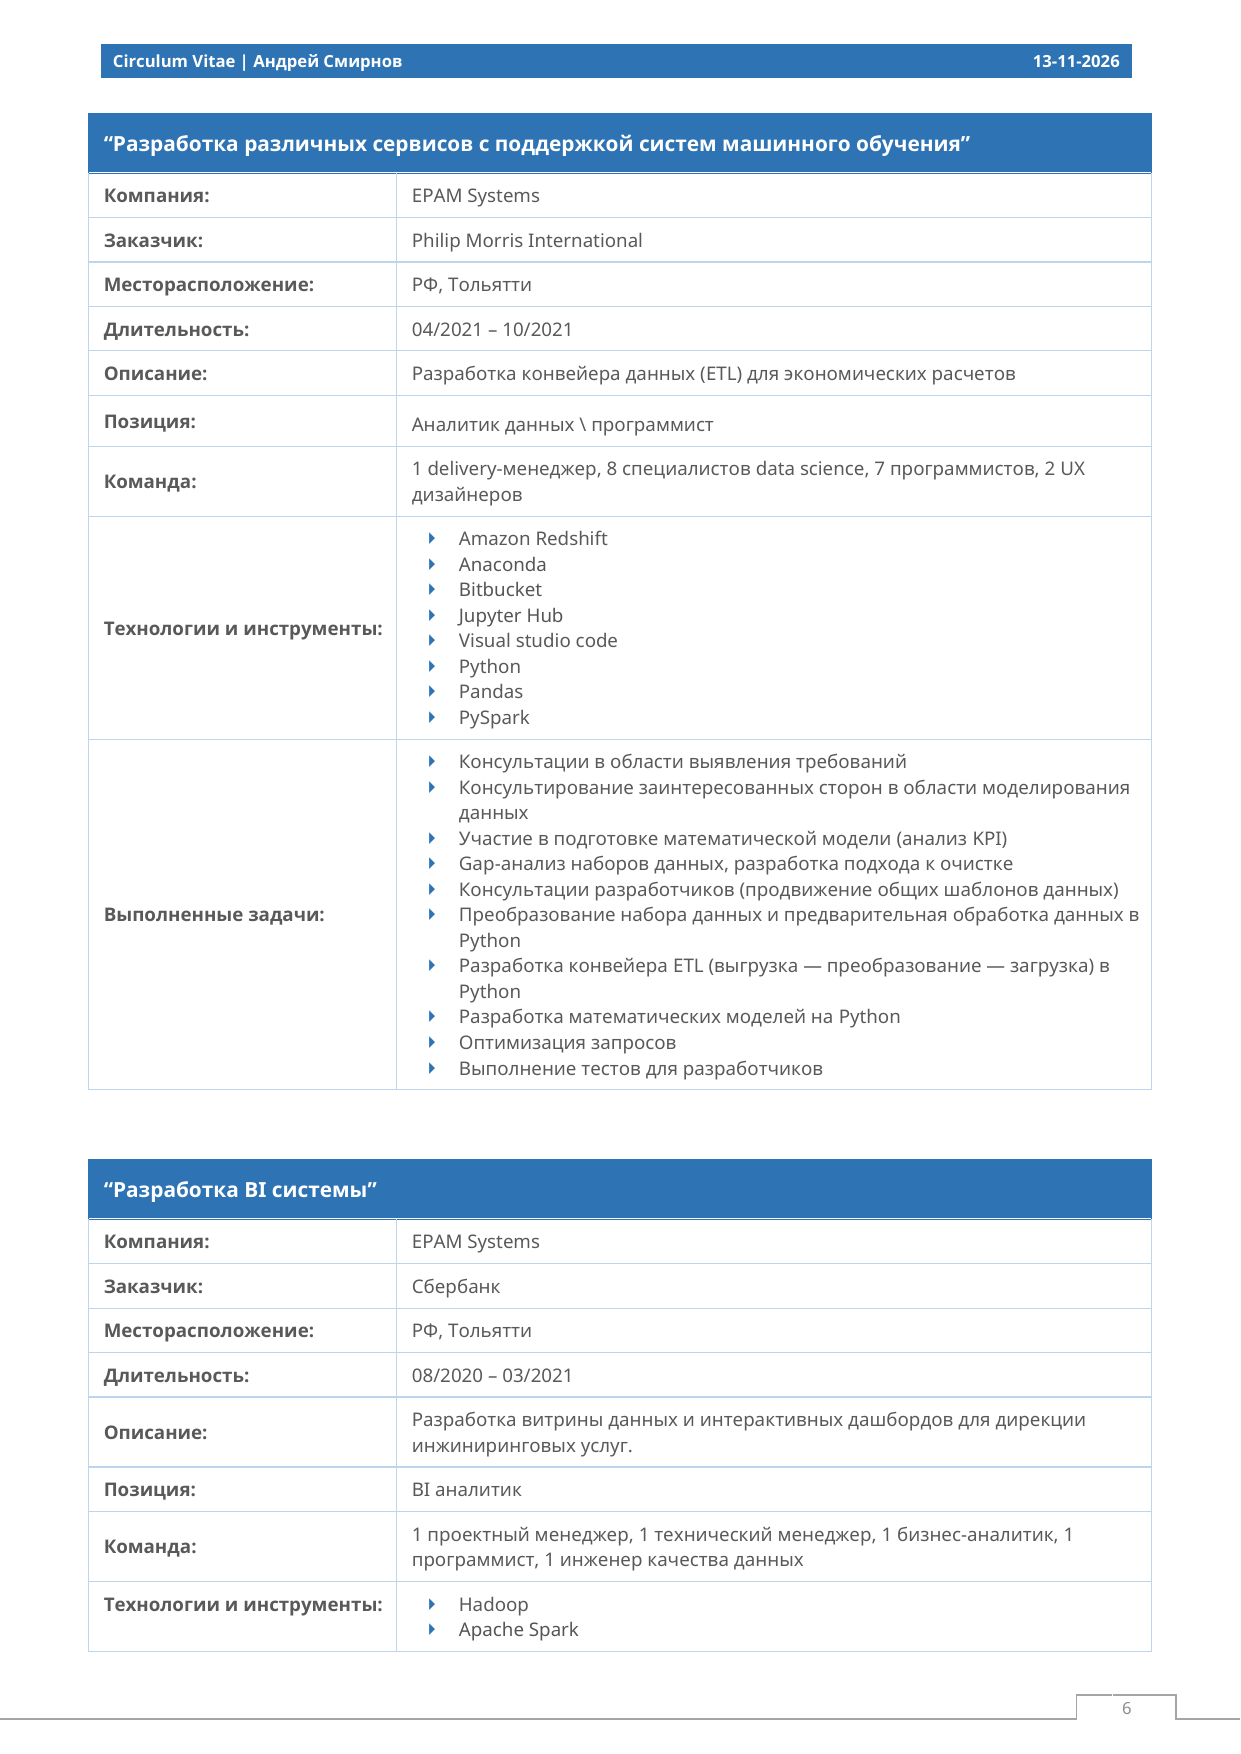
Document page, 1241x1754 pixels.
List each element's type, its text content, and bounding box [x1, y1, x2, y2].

table_cell Компания: [89, 174, 396, 217]
table_cell Компания: [89, 1220, 396, 1263]
table_cell Описание: [89, 1398, 396, 1466]
table_cell Команда: [89, 1512, 396, 1581]
table_cell РФ, Тольятти [397, 263, 1151, 306]
table_cell Месторасположение: [89, 1309, 396, 1352]
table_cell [397, 1582, 1151, 1651]
table_cell Amazon Redshift Anaconda Bitbucket Jupyter Hub Visual studio code Python Pandas PySpark [397, 517, 1151, 739]
table_cell 1 delivery-менеджер, 8 специалистов data science, 7 программистов, 2 UX дизайнеров [397, 447, 1151, 516]
table_cell Длительность: [89, 1353, 396, 1396]
table_cell Разработка конвейера данных (ETL) для экономических расчетов [397, 351, 1151, 395]
table_header “Разработка различных сервисов с поддержкой систем машинного обучения” [89, 114, 1151, 172]
table_cell Позиция: [89, 1468, 396, 1511]
table_cell Описание: [89, 351, 396, 395]
table_cell РФ, Тольятти [397, 1309, 1151, 1352]
table_cell Philip Morris International [397, 218, 1151, 261]
table_cell 04/2021 – 10/2021 [397, 307, 1151, 350]
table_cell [89, 1582, 396, 1651]
table_cell 08/2020 – 03/2021 [397, 1353, 1151, 1396]
table_cell Технологии и инструменты: [89, 517, 396, 739]
table_cell Длительность: [89, 307, 396, 350]
table_cell Консультации в области выявления требований Консультирование заинтересованных сторон в области моделирования данных Участие в подготовке математической модели (анализ KPI) Gap-анализ наборов данных, разработка подхода к очистке Консультации разработчиков (продвижение общих шаблонов данных) Преобразование набора данных и предварительная обработка данных в Python Разработка конвейера ETL (выгрузка — преобразование — загрузка) в Python Разработка математических моделей на Python Оптимизация запросов Выполнение тестов для разработчиков [397, 740, 1151, 1089]
table_cell Позиция: [89, 396, 396, 446]
table_cell BI аналитик [397, 1468, 1151, 1511]
table_cell Команда: [89, 447, 396, 516]
table_cell Выполненные задачи: [89, 740, 396, 1089]
table_cell Месторасположение: [89, 263, 396, 306]
table_cell EPAM Systems [397, 174, 1151, 217]
table_cell 1 проектный менеджер, 1 технический менеджер, 1 бизнес-аналитик, 1 программист, 1 инженер качества данных [397, 1512, 1151, 1581]
table_cell Аналитик данных \ программист [397, 396, 1151, 446]
table_cell Сбербанк [397, 1264, 1151, 1307]
table_cell Заказчик: [89, 218, 396, 261]
table_cell Заказчик: [89, 1264, 396, 1307]
table_header “Разработка BI системы” [89, 1160, 1151, 1218]
table_cell EPAM Systems [397, 1220, 1151, 1263]
table_cell Разработка витрины данных и интерактивных дашбордов для дирекции инжиниринговых услуг. [397, 1398, 1151, 1466]
